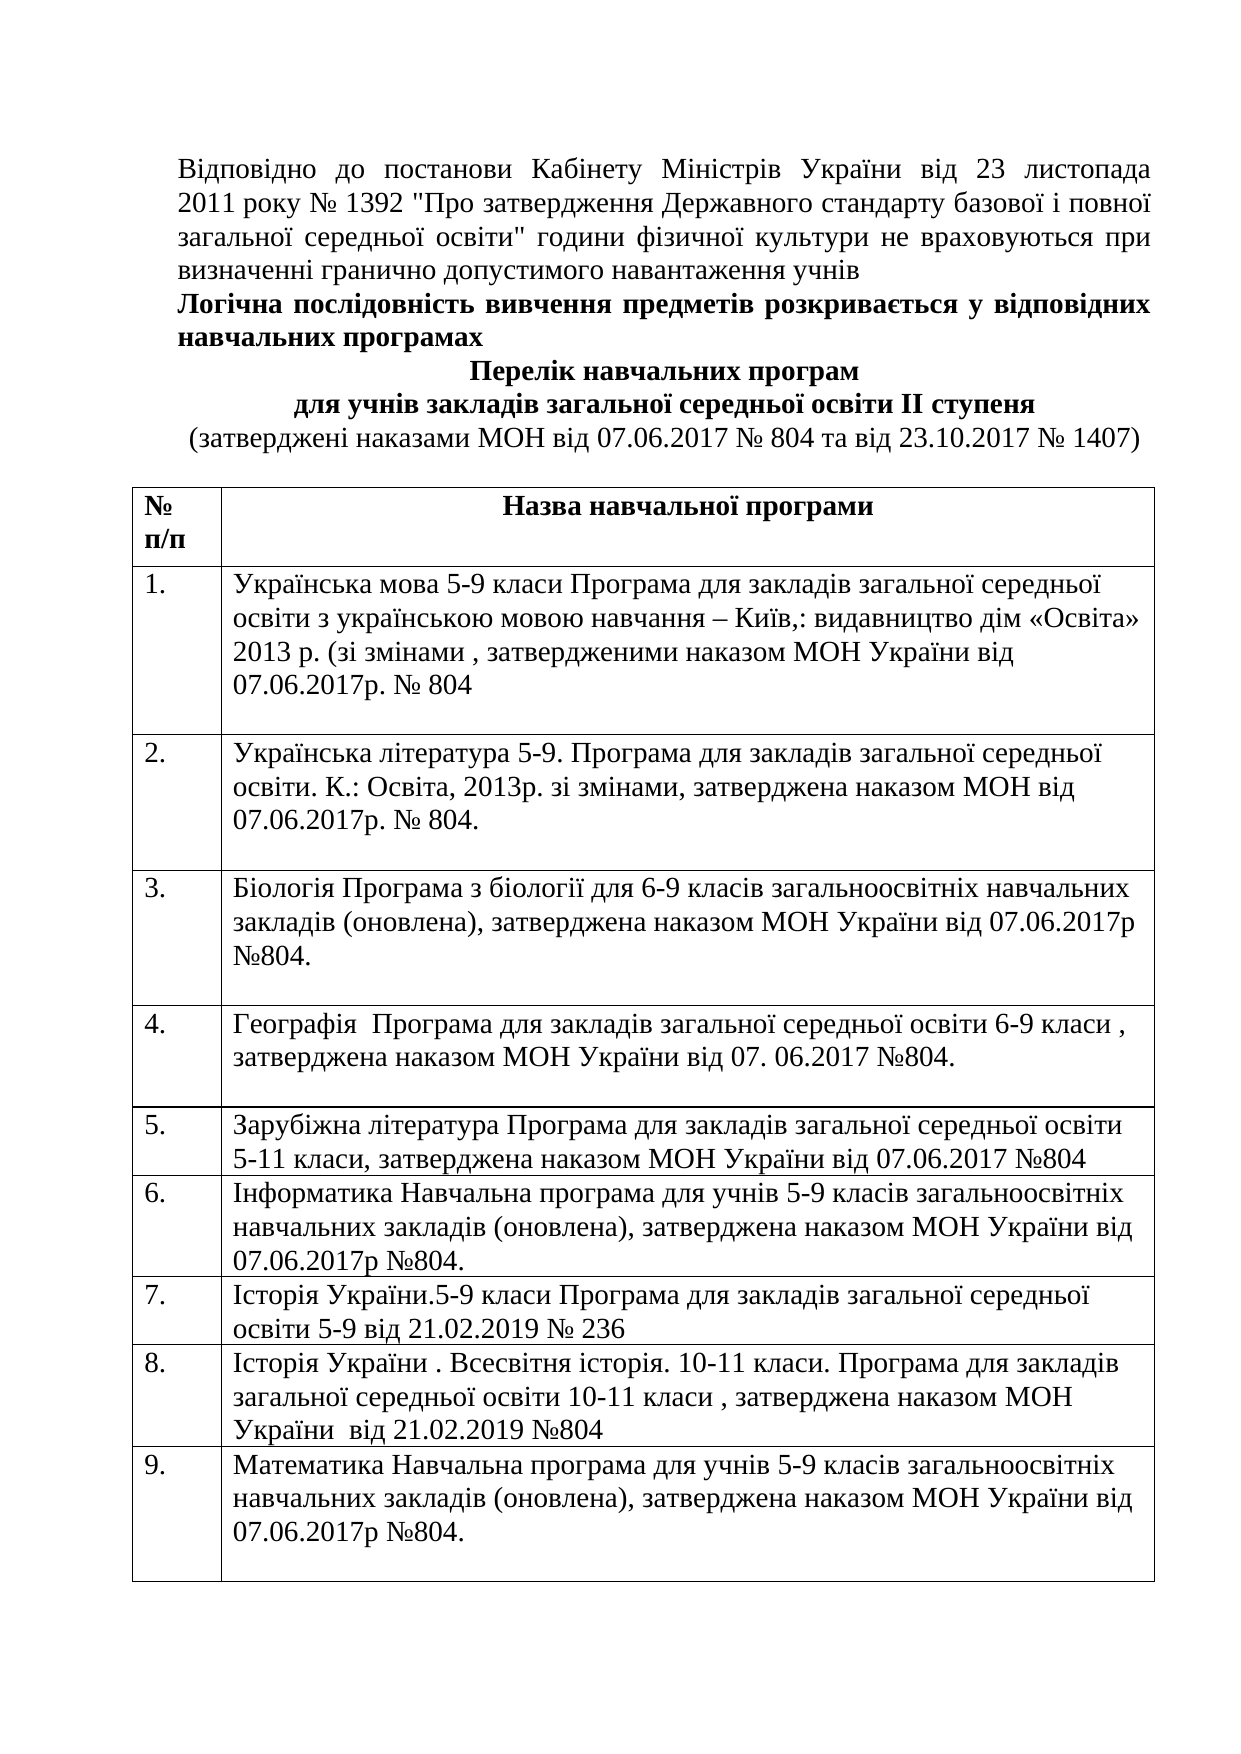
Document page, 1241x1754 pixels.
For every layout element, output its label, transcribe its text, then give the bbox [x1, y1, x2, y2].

table_cell [133, 1108, 221, 1174]
table_cell [133, 1345, 221, 1446]
table_header № п/п [133, 488, 221, 566]
table_header Назва навчальної програми [222, 488, 1154, 566]
table_cell Географія Програма для закладів загальної середньої освіти 6-9 класи , затверджена наказом МОН України від 07. 06.2017 №804. [222, 1006, 1154, 1106]
text (затверджені наказами МОН від 07.06.2017 № 804 та від 23.10.2017 № 1407) [177, 420, 1152, 453]
text Перелік навчальних програм [177, 353, 1152, 386]
table_cell [133, 1176, 221, 1276]
text Логічна послідовність вивчення предметів розкривається у відповідних навчальних програмах [177, 286, 1152, 353]
table_cell [133, 871, 221, 1005]
table_cell Інформатика Навчальна програма для учнів 5-9 класів загальноосвітніх навчальних закладів (оновлена), затверджена наказом МОН України від 07.06.2017р №804. [222, 1176, 1154, 1276]
table_cell Історія України.5-9 класи Програма для закладів загальної середньої освіти 5-9 від 21.02.2019 № 236 [222, 1277, 1154, 1344]
table_cell [133, 1006, 221, 1106]
text Відповідно до постанови Кабінету Міністрів України від 23 листопада 2011 року № 1392 "Про затвердження Державного стандарту базової і повної загальної середньої освіти" години фізичної культури не враховуються при визначенні гранично допустимого навантаження учнів [177, 152, 1152, 286]
table_cell [133, 1447, 221, 1581]
table_cell Біологія Програма з біології для 6-9 класів загальноосвітніх навчальних закладів (оновлена), затверджена наказом МОН України від 07.06.2017р №804. [222, 871, 1154, 1005]
table_cell Математика Навчальна програма для учнів 5-9 класів загальноосвітніх навчальних закладів (оновлена), затверджена наказом МОН України від 07.06.2017р №804. [222, 1447, 1154, 1581]
table_cell [133, 1277, 221, 1344]
table_cell Українська література 5-9. Програма для закладів загальної середньої освіти. К.: Освіта, 2013р. зі змінами, затверджена наказом МОН від 07.06.2017р. № 804. [222, 735, 1154, 869]
table_cell [133, 735, 221, 869]
table_cell [133, 567, 221, 734]
table_cell Зарубіжна література Програма для закладів загальної середньої освіти 5-11 класи, затверджена наказом МОН України від 07.06.2017 №804 [222, 1108, 1154, 1174]
table_cell Історія України . Всесвітня історія. 10-11 класи. Програма для закладів загальної середньої освіти 10-11 класи , затверджена наказом МОН України від 21.02.2019 №804 [222, 1345, 1154, 1446]
text для учнів закладів загальної середньої освіти ІІ ступеня [177, 386, 1152, 420]
table_cell Українська мова 5-9 класи Програма для закладів загальної середньої освіти з українською мовою навчання – Київ,: видавництво дім «Освіта» 2013 р. (зі змінами , затвердженими наказом МОН України від 07.06.2017р. № 804 [222, 567, 1154, 734]
